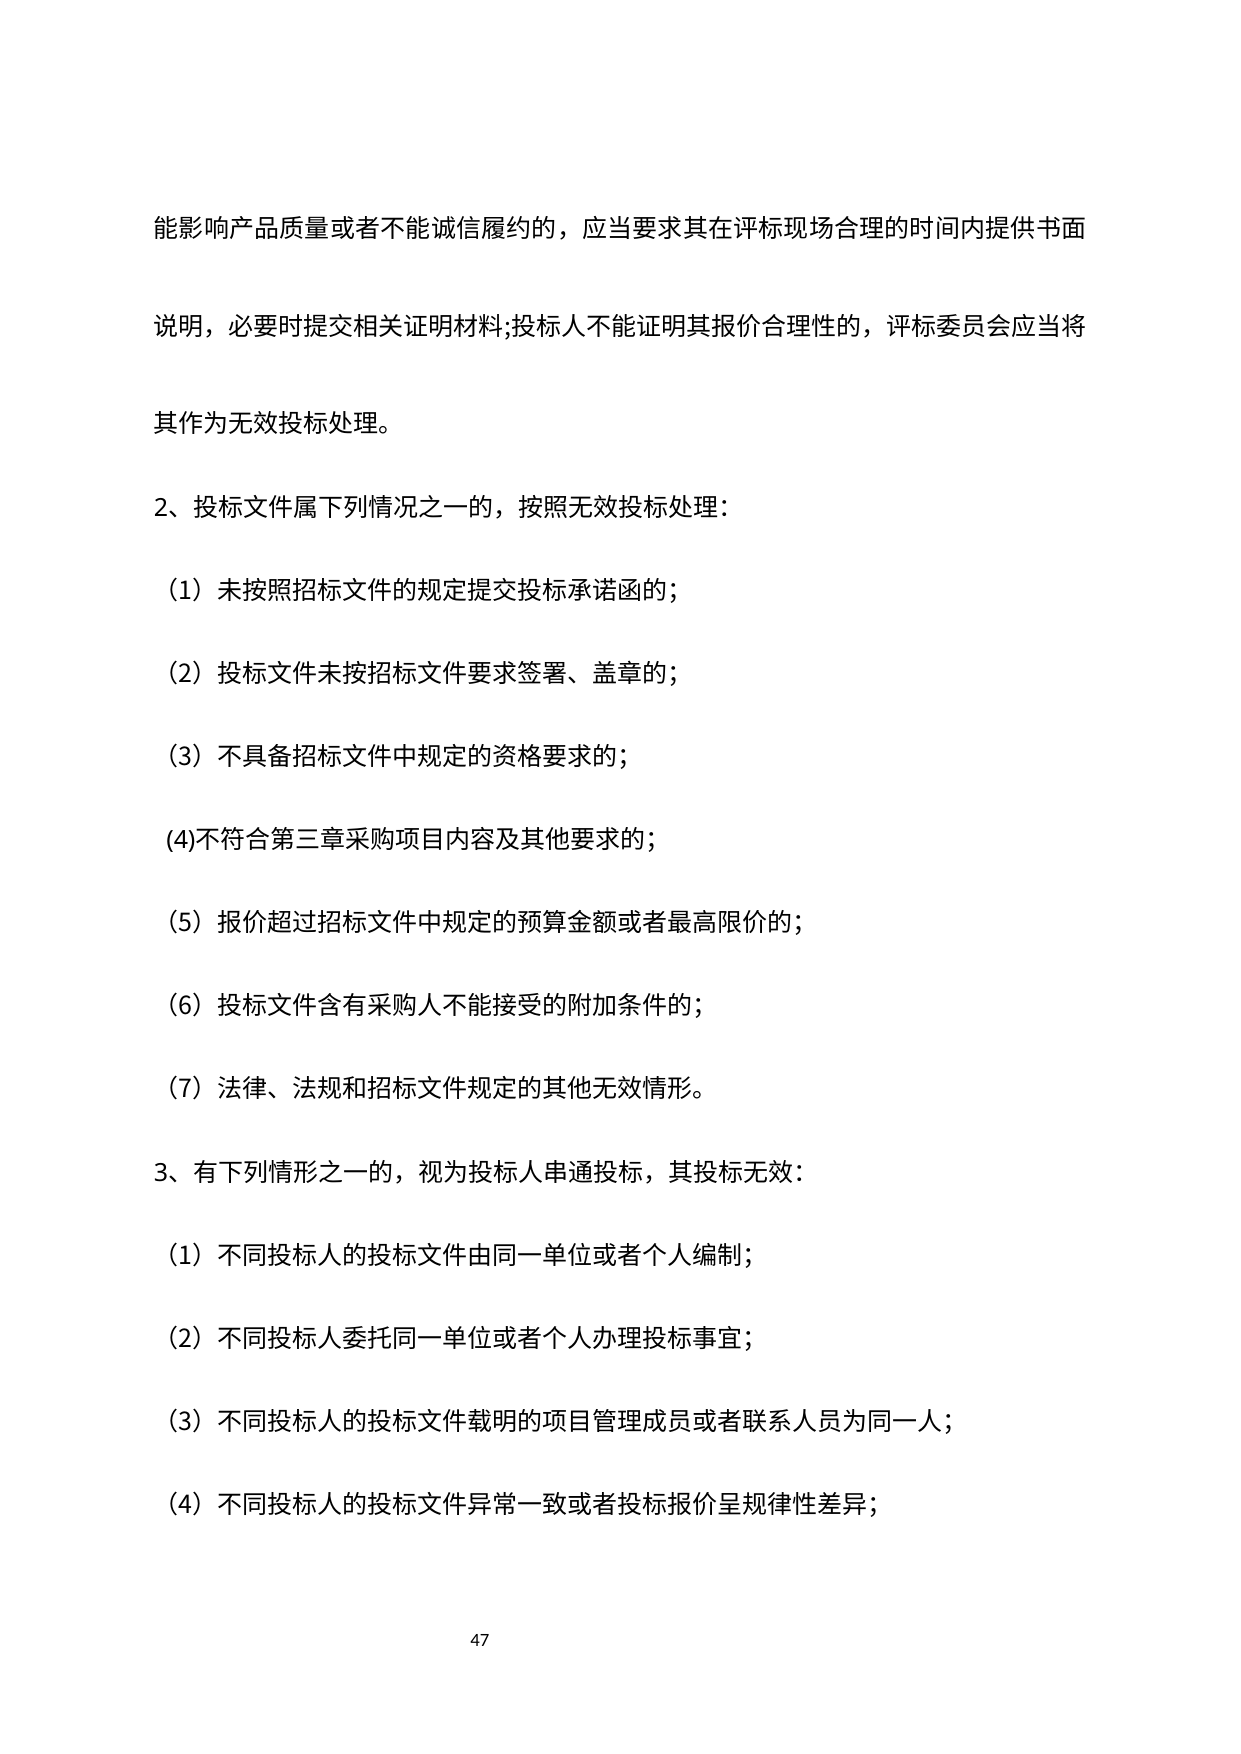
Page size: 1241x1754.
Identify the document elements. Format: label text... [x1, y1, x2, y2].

text 3、有下列情形之一的，视为投标人串通投标，其投标无效： [153, 1138, 1087, 1203]
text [153, 194, 1087, 454]
text （3）不同投标人的投标文件载明的项目管理成员或者联系人员为同一人； [153, 1387, 1087, 1452]
text （1）未按照招标文件的规定提交投标承诺函的； [153, 556, 1087, 621]
text 2、投标文件属下列情况之一的，按照无效投标处理： [153, 473, 1087, 538]
text （2）不同投标人委托同一单位或者个人办理投标事宜； [153, 1304, 1087, 1369]
text （6）投标文件含有采购人不能接受的附加条件的； [153, 971, 1087, 1036]
text （4）不同投标人的投标文件异常一致或者投标报价呈规律性差异； [153, 1470, 1087, 1535]
text （2）投标文件未按招标文件要求签署、盖章的； [153, 639, 1087, 704]
text (4)不符合第三章采购项目内容及其他要求的； [153, 805, 1087, 870]
text （7）法律、法规和招标文件规定的其他无效情形。 [153, 1054, 1087, 1119]
text （5）报价超过招标文件中规定的预算金额或者最高限价的； [153, 888, 1087, 953]
text （1）不同投标人的投标文件由同一单位或者个人编制； [153, 1221, 1087, 1286]
text （3）不具备招标文件中规定的资格要求的； [153, 722, 1087, 787]
